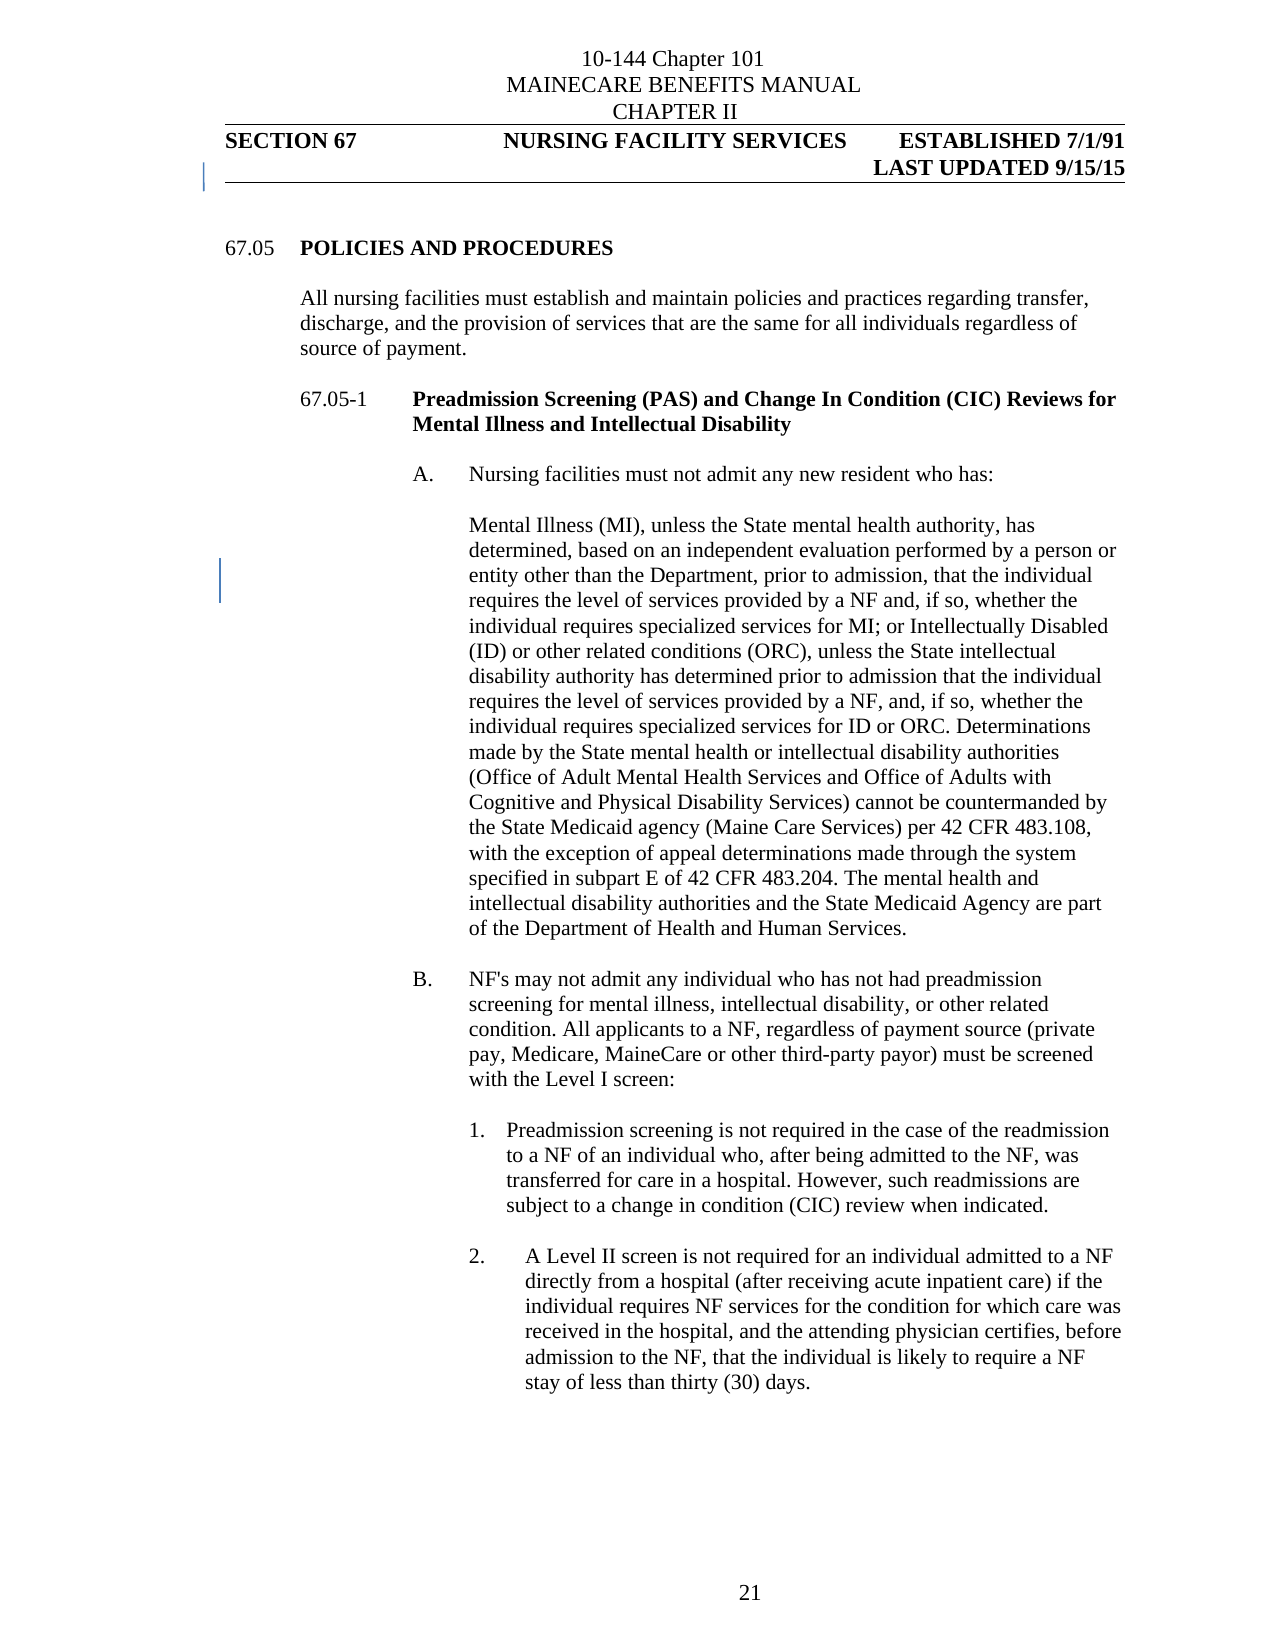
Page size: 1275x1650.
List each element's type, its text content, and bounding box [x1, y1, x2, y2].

text 2. A Level II screen is not required for an individual admitted to a NF directly from a hospital (after receiving acute inpatient care) if the individual requires NF services for the condition for which care was received in the hospital, and the attending physician certifies, before admission to the NF, that the individual is likely to require a NF stay of less than thirty (30) days. [150, 1243, 1125, 1394]
text All nursing facilities must establish and maintain policies and practices regarding transfer, discharge, and the provision of services that are the same for all individuals regardless of source of payment. [300, 285, 1125, 361]
text B. NF's may not admit any individual who has not had preadmission screening for mental illness, intellectual disability, or other related condition. All applicants to a NF, regardless of payment source (private pay, Medicare, MaineCare or other third-party payor) must be screened with the Level I screen: [412, 966, 1125, 1092]
text 67.05 POLICIES AND PROCEDURES [225, 234, 1200, 260]
text Mental Illness (MI), unless the State mental health authority, has determined, based on an independent evaluation performed by a person or entity other than the Department, prior to admission, that the individual requires the level of services provided by a NF and, if so, whether the individual requires specialized services for MI; or Intellectually Disabled (ID) or other related conditions (ORC), unless the State intellectual disability authority has determined prior to admission that the individual requires the level of services provided by a NF, and, if so, whether the individual requires specialized services for ID or ORC. Determinations made by the State mental health or intellectual disability authorities (Office of Adult Mental Health Services and Office of Adults with Cognitive and Physical Disability Services) cannot be countermanded by the State Medicaid agency (Maine Care Services) per 42 CFR 483.108, with the exception of appeal determinations made through the system specified in subpart E of 42 CFR 483.204. The mental health and intellectual disability authorities and the State Medicaid Agency are part of the Department of Health and Human Services. [94, 512, 1125, 940]
list Preadmission screening is not required in the case of the readmission to a NF of an individual who, after being admitted to the NF, was transferred for care in a hospital. However, such readmissions are subject to a change in condition (CIC) review when indicated. [469, 1117, 1125, 1218]
text A. Nursing facilities must not admit any new resident who has: [412, 461, 1125, 487]
text 67.05-1 Preadmission Screening (PAS) and Change In Condition (CIC) Reviews for Mental Illness and Intellectual Disability [300, 386, 1125, 436]
